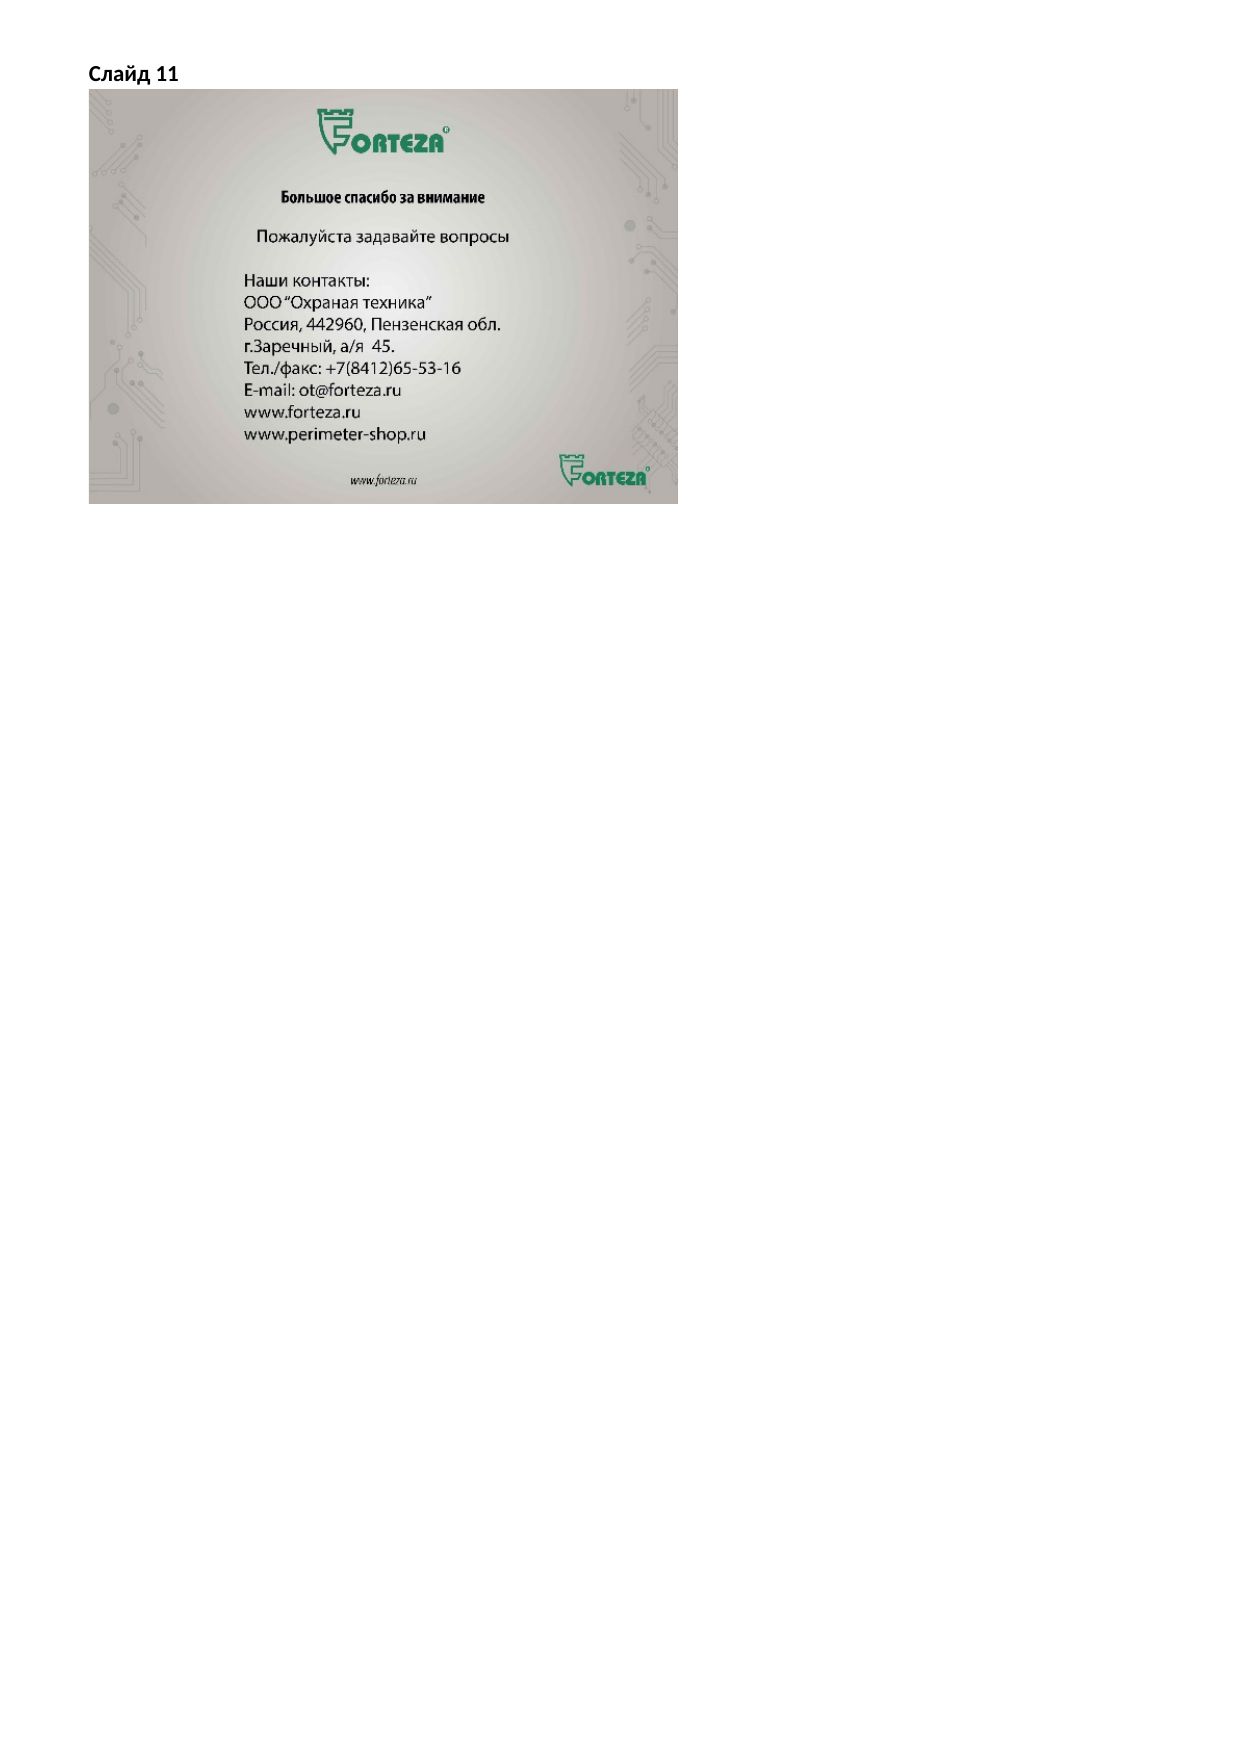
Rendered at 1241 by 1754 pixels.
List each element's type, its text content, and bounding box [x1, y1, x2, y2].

text Слайд 11 [89, 59, 1181, 87]
picture [88, 89, 678, 504]
